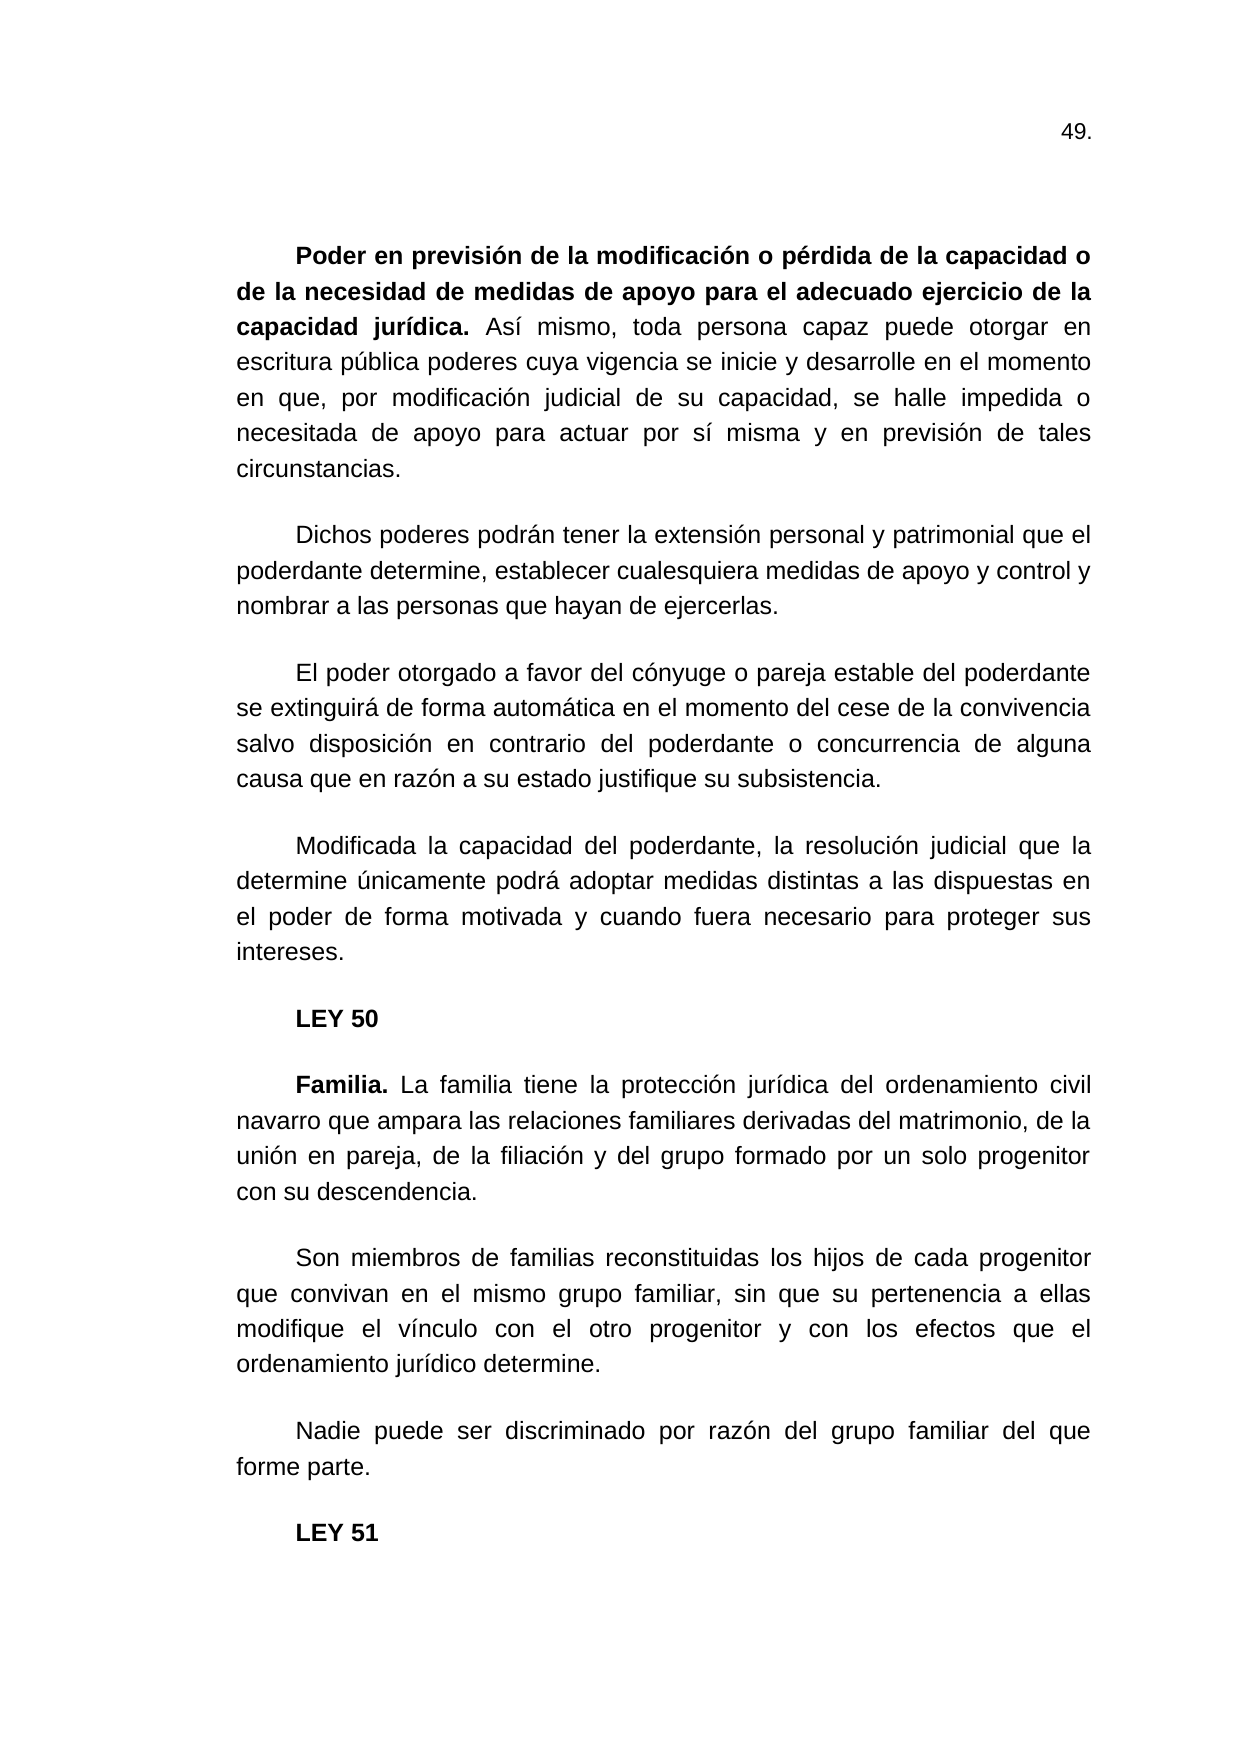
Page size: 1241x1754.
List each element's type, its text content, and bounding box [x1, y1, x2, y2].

text Modificada la capacidad del poderdante, la resolución judicial que la determine únicamente podrá adoptar medidas distintas a las dispuestas en el poder de forma motivada y cuando fuera necesario para proteger sus intereses. [236, 826, 1092, 967]
text Familia. La familia tiene la protección jurídica del ordenamiento civil navarro que ampara las relaciones familiares derivadas del matrimonio, de la unión en pareja, de la filiación y del grupo formado por un solo progenitor con su descendencia. [236, 1065, 1092, 1207]
text Poder en previsión de la modificación o pérdida de la capacidad o de la necesidad de medidas de apoyo para el adecuado ejercicio de la capacidad jurídica. Así mismo, toda persona capaz puede otorgar en escritura pública poderes cuya vigencia se inicie y desarrolle en el momento en que, por modificación judicial de su capacidad, se halle impedida o necesitada de apoyo para actuar por sí misma y en previsión de tales circunstancias. [236, 236, 1092, 484]
text Dichos poderes podrán tener la extensión personal y patrimonial que el poderdante determine, establecer cualesquiera medidas de apoyo y control y nombrar a las personas que hayan de ejercerlas. [236, 515, 1092, 622]
text El poder otorgado a favor del cónyuge o pareja estable del poderdante se extinguirá de forma automática en el momento del cese de la convivencia salvo disposición en contrario del poderdante o concurrencia de alguna causa que en razón a su estado justifique su subsistencia. [236, 653, 1092, 794]
text Son miembros de familias reconstituidas los hijos de cada progenitor que convivan en el mismo grupo familiar, sin que su pertenencia a ellas modifique el vínculo con el otro progenitor y con los efectos que el ordenamiento jurídico determine. [236, 1238, 1092, 1380]
text LEY 51 [236, 1513, 1092, 1549]
text Nadie puede ser discriminado por razón del grupo familiar del que forme parte. [236, 1411, 1092, 1482]
text LEY 50 [236, 999, 1092, 1034]
